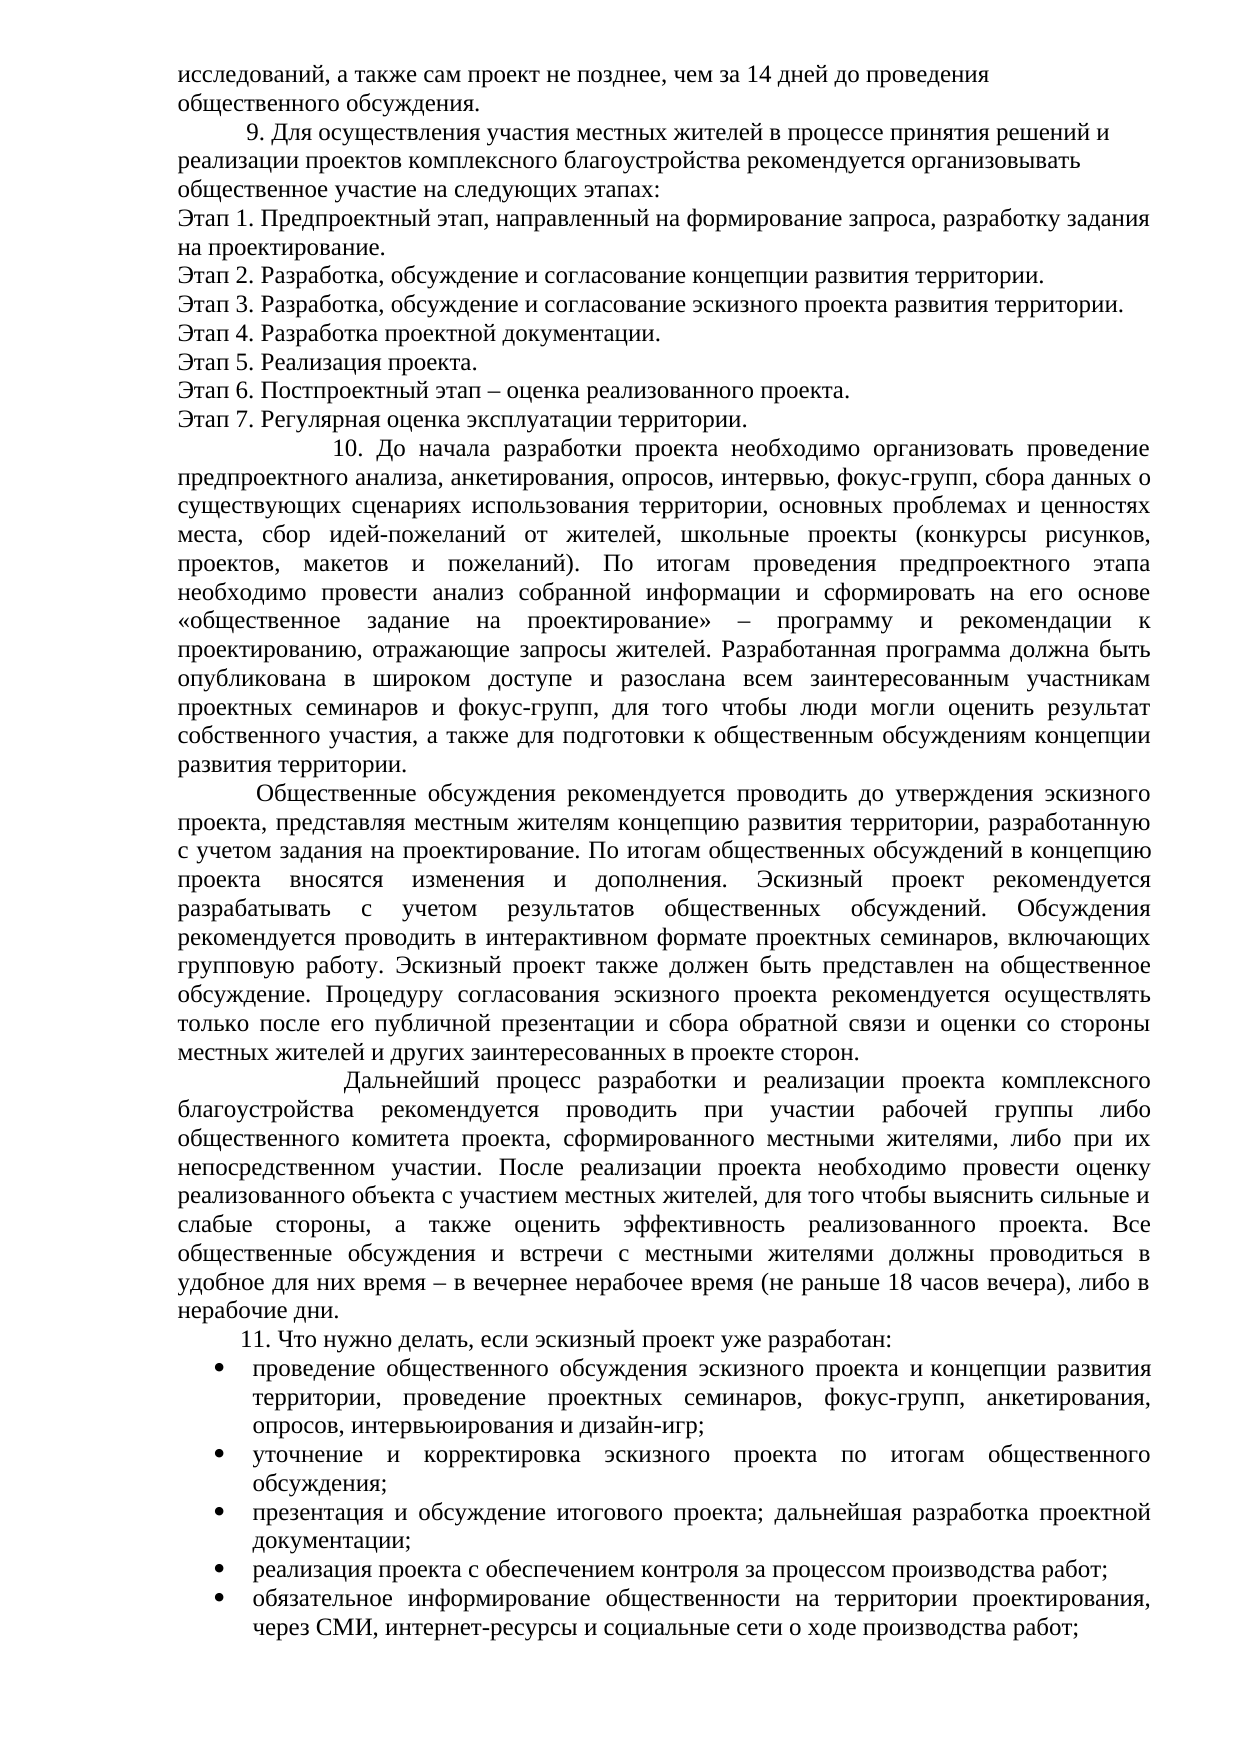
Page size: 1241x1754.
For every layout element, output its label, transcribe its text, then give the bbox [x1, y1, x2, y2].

list обязательное информирование общественности на территории проектирования, через СМИ, интернет-ресурсы и социальные сети о ходе производства работ; [215, 1583, 1152, 1640]
text Этап 4. Разработка проектной документации. [177, 318, 1152, 347]
text Этап 2. Разработка, обсуждение и согласование концепции развития территории. [177, 260, 1152, 289]
list проведение общественного обсуждения эскизного проекта и концепции развития территории, проведение проектных семинаров, фокус-групп, анкетирования, опросов, интервьюирования и дизайн-игр; [215, 1353, 1152, 1439]
text Этап 1. Предпроектный этап, направленный на формирование запроса, разработку задания на проектирование. [177, 203, 1152, 260]
text 9. Для осуществления участия местных жителей в процессе принятия решений и реализации проектов комплексного благоустройства рекомендуется организовывать общественное участие на следующих этапах: [177, 117, 1152, 203]
list реализация проекта с обеспечением контроля за процессом производства работ; [215, 1554, 1152, 1583]
text 10. До начала разработки проекта необходимо организовать проведение предпроектного анализа, анкетирования, опросов, интервью, фокус-групп, сбора данных о существующих сценариях использования территории, основных проблемах и ценностях места, сбор идей-пожеланий от жителей, школьные проекты (конкурсы рисунков, проектов, макетов и пожеланий). По итогам проведения предпроектного этапа необходимо провести анализ собранной информации и сформировать на его основе «общественное задание на проектирование» – программу и рекомендации к проектированию, отражающие запросы жителей. Разработанная программа должна быть опубликована в широком доступе и разослана всем заинтересованным участникам проектных семинаров и фокус-групп, для того чтобы люди могли оценить результат собственного участия, а также для подготовки к общественным обсуждениям концепции развития территории. [177, 433, 1152, 778]
text Этап 5. Реализация проекта. [177, 347, 1152, 375]
list уточнение и корректировка эскизного проекта по итогам общественного обсуждения; [215, 1439, 1152, 1497]
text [177, 59, 1152, 117]
text Дальнейший процесс разработки и реализации проекта комплексного благоустройства рекомендуется проводить при участии рабочей группы либо общественного комитета проекта, сформированного местными жителями, либо при их непосредственном участии. После реализации проекта необходимо провести оценку реализованного объекта с участием местных жителей, для того чтобы выяснить сильные и слабые стороны, а также оценить эффективность реализованного проекта. Все общественные обсуждения и встречи с местными жителями должны проводиться в удобное для них время – в вечернее нерабочее время (не раньше 18 часов вечера), либо в нерабочие дни. [177, 1065, 1152, 1324]
text 11. Что нужно делать, если эскизный проект уже разработан: [177, 1324, 1152, 1353]
text Общественные обсуждения рекомендуется проводить до утверждения эскизного проекта, представляя местным жителям концепцию развития территории, разработанную с учетом задания на проектирование. По итогам общественных обсуждений в концепцию проекта вносятся изменения и дополнения. Эскизный проект рекомендуется разрабатывать с учетом результатов общественных обсуждений. Обсуждения рекомендуется проводить в интерактивном формате проектных семинаров, включающих групповую работу. Эскизный проект также должен быть представлен на общественное обсуждение. Процедуру согласования эскизного проекта рекомендуется осуществлять только после его публичной презентации и сбора обратной связи и оценки со стороны местных жителей и других заинтересованных в проекте сторон. [177, 778, 1152, 1065]
list презентация и обсуждение итогового проекта; дальнейшая разработка проектной документации; [215, 1497, 1152, 1554]
text Этап 6. Постпроектный этап – оценка реализованного проекта. [177, 375, 1152, 404]
text Этап 7. Регулярная оценка эксплуатации территории. [177, 404, 1152, 433]
text Этап 3. Разработка, обсуждение и согласование эскизного проекта развития территории. [177, 289, 1152, 318]
